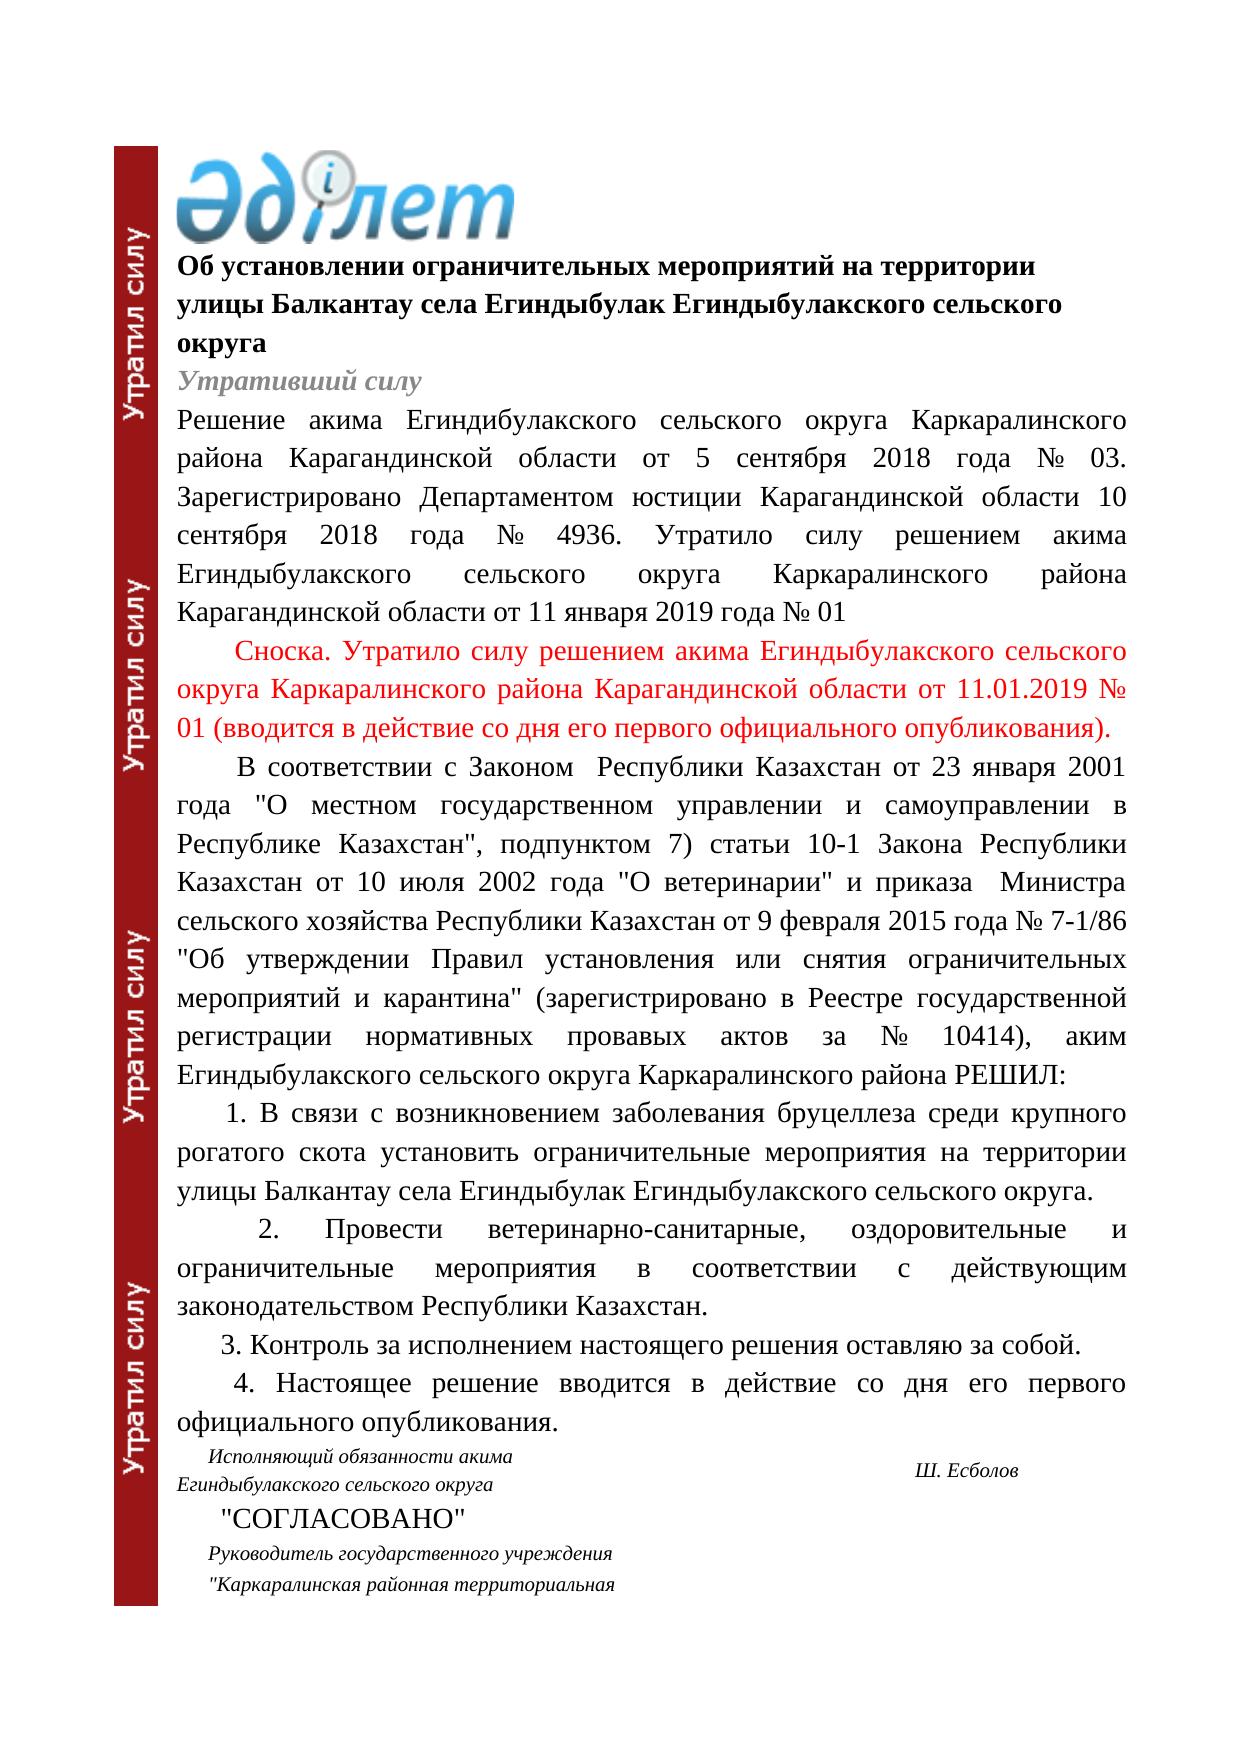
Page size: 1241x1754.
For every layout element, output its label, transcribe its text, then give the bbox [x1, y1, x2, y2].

picture [114, 744, 158, 749]
text Сноска. Утратило силу решением акима Егиндыбулакского сельского округа Каркаралинского района Карагандинской области от 11.01.2019 № 01 (вводится в действие со дня его первого официального опубликования). [112, 633, 1128, 744]
text "СОГЛАСОВАНО" [112, 1501, 1128, 1534]
text Об установлении ограничительных мероприятий на территории улицы Балкантау села Егиндыбулак Егиндыбулакского сельского округа [112, 248, 1128, 358]
text 2. Провести ветеринарно-санитарные, оздоровительные и ограничительные мероприятия в соответствии с действующим законодательством Республики Казахстан. [112, 1211, 1128, 1322]
text Решение акима Егиндибулакского сельского округа Каркаралинского района Карагандинской области от 5 сентября 2018 года № 03. Зарегистрировано Департаментом юстиции Карагандинской области 10 сентября 2018 года № 4936. Утратило силу решением акима Егиндыбулакского сельского округа Каркаралинского района Карагандинской области от 11 января 2019 года № 01 [112, 402, 1128, 628]
picture [114, 1534, 158, 1540]
table_header Ш. Есболов [913, 1443, 1240, 1501]
text 3. Контроль за исполнением настоящего решения оставляю за собой. [112, 1327, 1128, 1360]
picture [114, 1206, 158, 1211]
table_header Руководитель государственного учреждения [101, 1540, 1240, 1571]
picture [114, 358, 158, 363]
picture [176, 150, 515, 244]
picture [114, 1091, 158, 1096]
picture [114, 1437, 158, 1443]
text 1. В связи с возникновением заболевания бруцеллеза среди крупного рогатого скота установить ограничительные мероприятия на территории улицы Балкантау села Егиндыбулак Егиндыбулакского сельского округа. [112, 1096, 1128, 1206]
picture [114, 1602, 158, 1606]
table_header Исполняющий обязанности акима Егиндыбулакского сельского округа [101, 1443, 913, 1501]
picture [114, 628, 158, 633]
picture [114, 1322, 158, 1327]
table_cell "Каркаралинская районная территориальная [101, 1571, 1240, 1602]
text 4. Настоящее решение вводится в действие со дня его первого официального опубликования. [112, 1365, 1128, 1437]
picture [114, 397, 158, 402]
text В соответствии с Законом Республики Казахстан от 23 января 2001 года "О местном государственном управлении и самоуправлении в Республике Казахстан", подпунктом 7) статьи 10-1 Закона Республики Казахстан от 10 июля 2002 года "О ветеринарии" и приказа Министра сельского хозяйства Республики Казахстан от 9 февраля 2015 года № 7-1/86 "Об утверждении Правил установления или снятия ограничительных мероприятий и карантина" (зарегистрировано в Реестре государственной регистрации нормативных провавых актов за № 10414), аким Егиндыбулакского сельского округа Каркаралинского района РЕШИЛ: [112, 749, 1128, 1091]
picture [114, 146, 158, 248]
picture [114, 1360, 158, 1365]
text Утративший силу [112, 363, 1128, 397]
